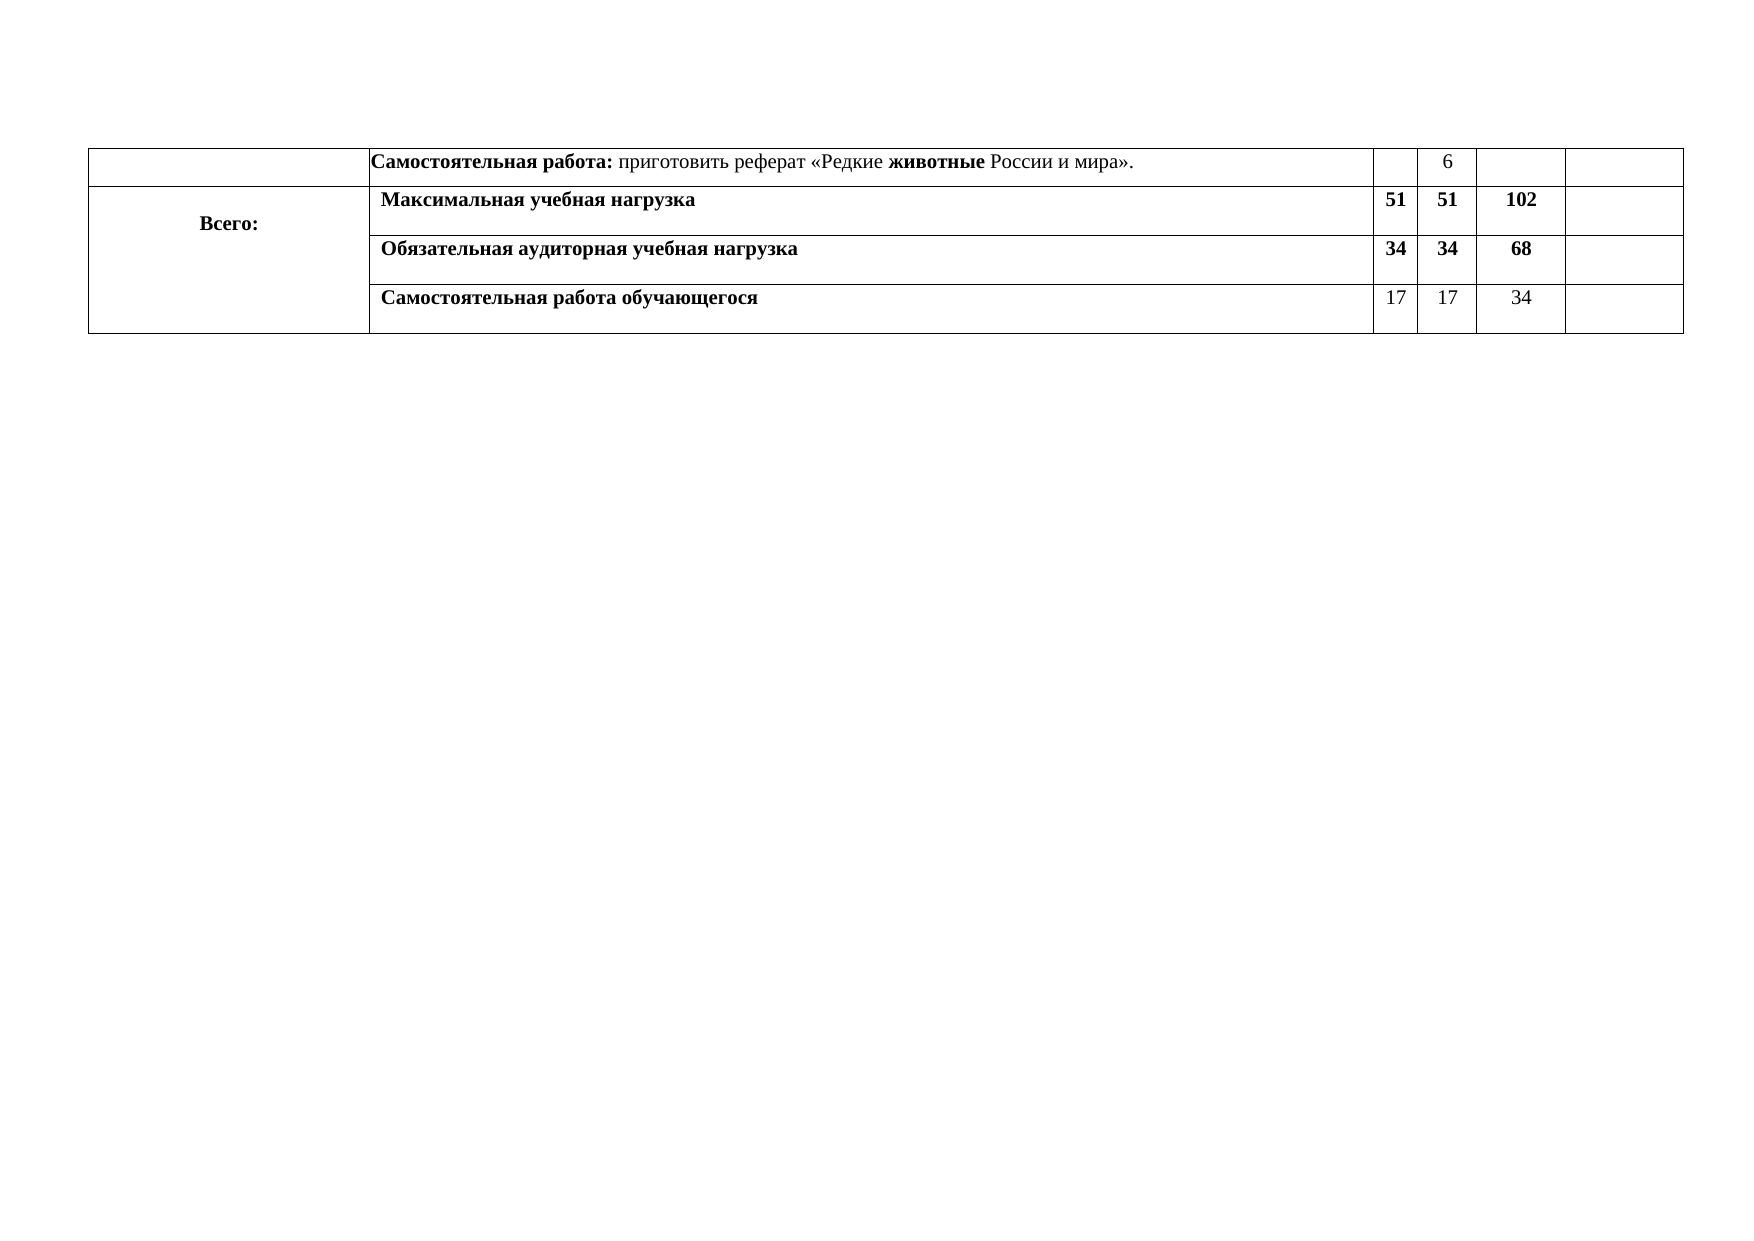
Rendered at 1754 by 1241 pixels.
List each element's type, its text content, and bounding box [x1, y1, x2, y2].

table_cell [1566, 285, 1683, 333]
table_cell 6 [1418, 149, 1476, 186]
table_cell 34 [1418, 236, 1476, 284]
table_cell [1477, 149, 1565, 186]
table_cell [1566, 236, 1683, 284]
table_cell [1566, 187, 1683, 235]
table_cell Самостоятельная работа: приготовить реферат «Редкие животные России и мира». [370, 149, 1373, 186]
table_cell [1566, 149, 1683, 186]
table_cell 68 [1477, 236, 1565, 284]
table_cell 17 [1418, 285, 1476, 333]
table_cell 51 [1374, 187, 1417, 235]
table_cell [1374, 149, 1417, 186]
table_cell Максимальная учебная нагрузка [370, 187, 1373, 235]
table_cell 102 [1477, 187, 1565, 235]
table_cell Самостоятельная работа обучающегося [370, 285, 1373, 333]
table_cell 34 [1374, 236, 1417, 284]
table_cell 17 [1374, 285, 1417, 333]
table_cell Обязательная аудиторная учебная нагрузка [370, 236, 1373, 284]
table_cell 34 [1477, 285, 1565, 333]
table_cell Всего: [89, 187, 369, 333]
table_cell 51 [1418, 187, 1476, 235]
